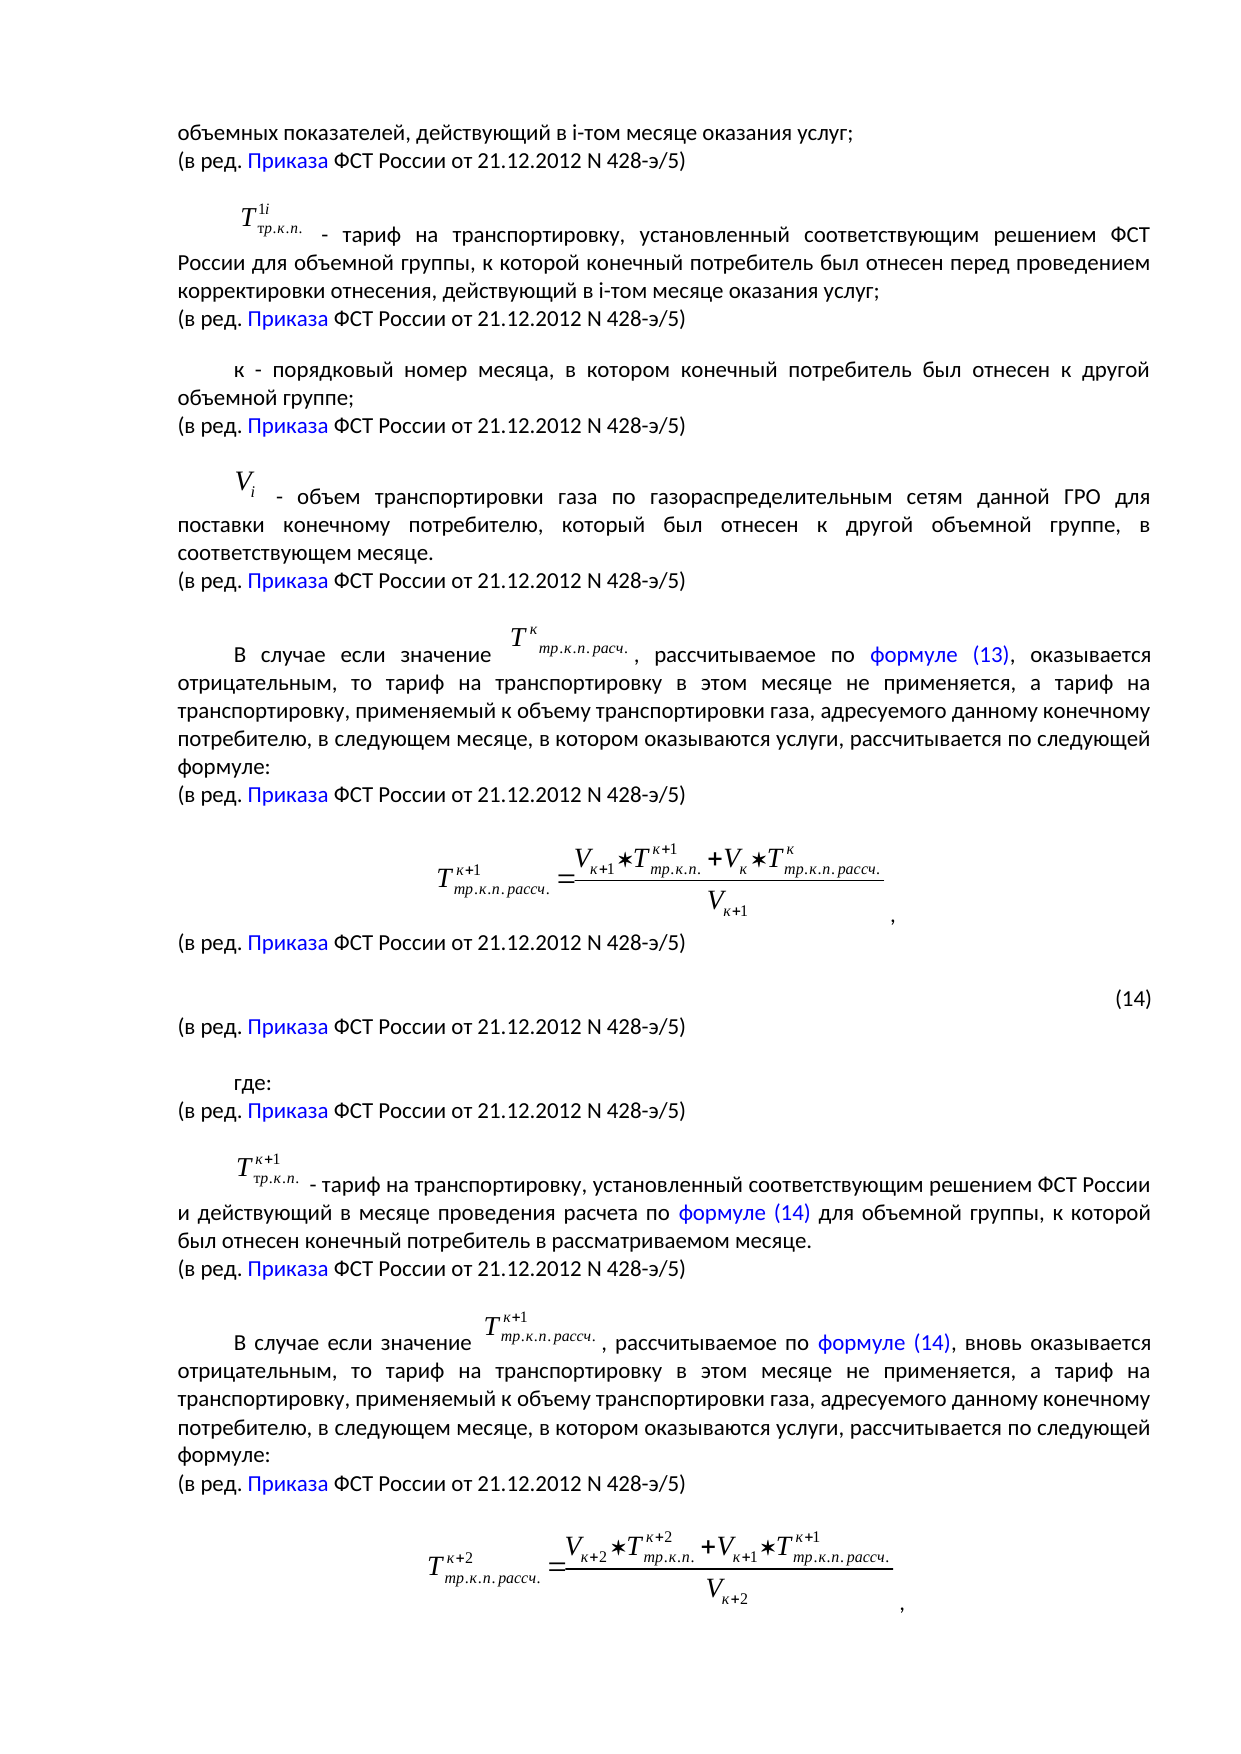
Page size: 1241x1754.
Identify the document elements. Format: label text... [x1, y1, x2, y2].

text В случае если значение , рассчитываемое по формуле (13), оказывается отрицательным, то тариф на транспортировку в этом месяце не применяется, а тариф на транспортировку, применяемый к объему транспортировки газа, адресуемого данному конечному потребителю, в следующем месяце, в котором оказываются услуги, рассчитывается по следующей формуле: [177, 617, 1152, 780]
text где: [177, 1068, 1152, 1096]
text к - порядковый номер месяца, в котором конечный потребитель был отнесен к другой объемной группе; [177, 355, 1152, 411]
text (в ред. Приказа ФСТ России от 21.12.2012 N 428-э/5) [177, 304, 1152, 332]
text - тариф на транспортировку, установленный соответствующим решением ФСТ России для объемной группы, к которой конечный потребитель был отнесен перед проведением корректировки отнесения, действующий в i-том месяце оказания услуг; [177, 197, 1152, 304]
text (в ред. Приказа ФСТ России от 21.12.2012 N 428-э/5) [177, 780, 1152, 808]
text - объем транспортировки газа по газораспределительным сетям данной ГРО для поставки конечному потребителю, который был отнесен к другой объемной группе, в соответствующем месяце. [177, 462, 1152, 566]
text (в ред. Приказа ФСТ России от 21.12.2012 N 428-э/5) [177, 146, 1152, 174]
text (в ред. Приказа ФСТ России от 21.12.2012 N 428-э/5) [177, 411, 1152, 439]
text - тариф на транспортировку, установленный соответствующим решением ФСТ России и действующий в месяце проведения расчета по формуле (14) для объемной группы, к которой был отнесен конечный потребитель в рассматриваемом месяце. [177, 1147, 1152, 1254]
text (в ред. Приказа ФСТ России от 21.12.2012 N 428-э/5) [177, 1012, 1152, 1040]
text (14) [177, 984, 1152, 1012]
text (в ред. Приказа ФСТ России от 21.12.2012 N 428-э/5) [177, 1096, 1152, 1124]
text (в ред. Приказа ФСТ России от 21.12.2012 N 428-э/5) [177, 928, 1152, 956]
text (в ред. Приказа ФСТ России от 21.12.2012 N 428-э/5) [177, 1254, 1152, 1282]
text В случае если значение , рассчитываемое по формуле (14), вновь оказывается отрицательным, то тариф на транспортировку в этом месяце не применяется, а тариф на транспортировку, применяемый к объему транспортировки газа, адресуемого данному конечному потребителю, в следующем месяце, в котором оказываются услуги, рассчитывается по следующей формуле: [177, 1305, 1152, 1469]
text , [177, 836, 1152, 928]
text , [177, 1525, 1152, 1616]
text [177, 1469, 1152, 1497]
text (в ред. Приказа ФСТ России от 21.12.2012 N 428-э/5) [177, 566, 1152, 594]
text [177, 118, 1152, 146]
